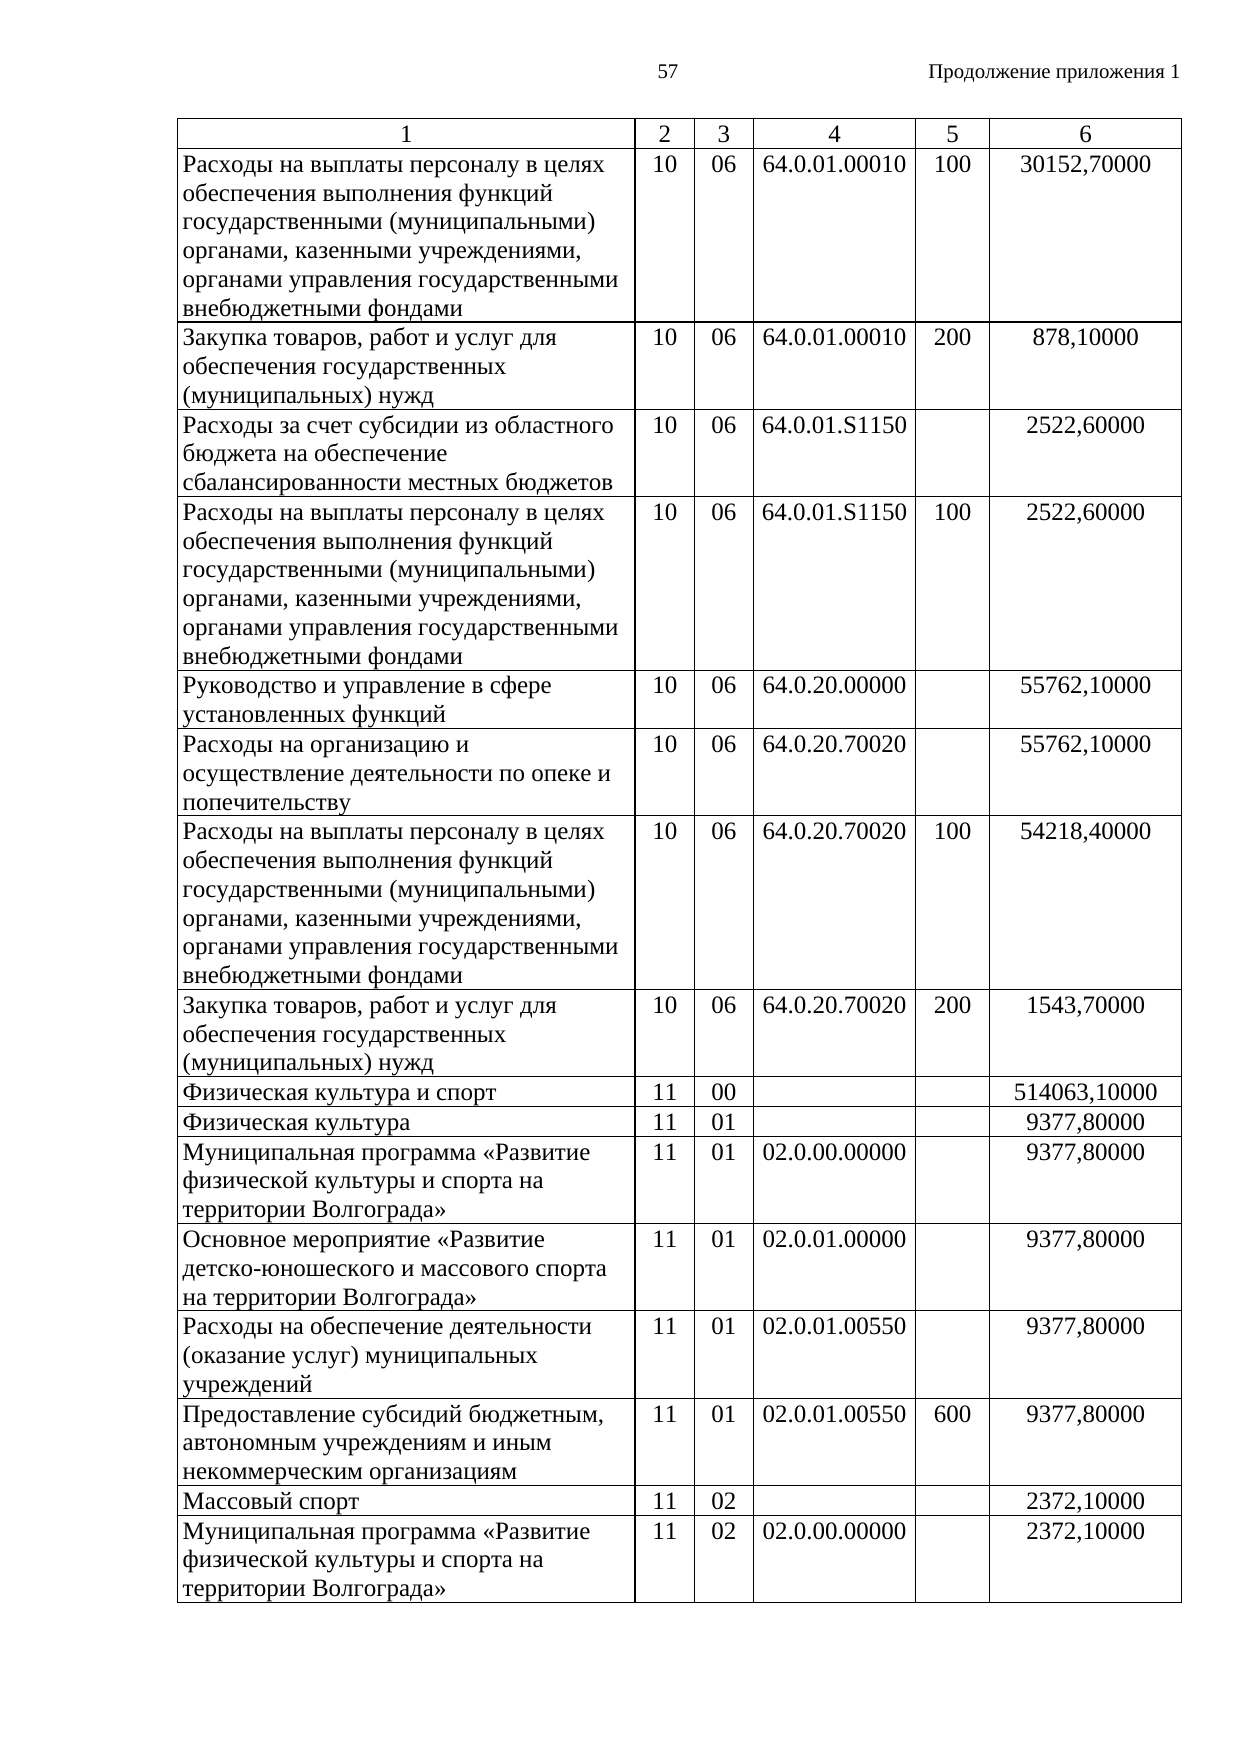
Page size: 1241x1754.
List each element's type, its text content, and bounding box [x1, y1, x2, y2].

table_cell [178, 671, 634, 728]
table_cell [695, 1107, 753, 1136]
table_header 6 [990, 119, 1181, 148]
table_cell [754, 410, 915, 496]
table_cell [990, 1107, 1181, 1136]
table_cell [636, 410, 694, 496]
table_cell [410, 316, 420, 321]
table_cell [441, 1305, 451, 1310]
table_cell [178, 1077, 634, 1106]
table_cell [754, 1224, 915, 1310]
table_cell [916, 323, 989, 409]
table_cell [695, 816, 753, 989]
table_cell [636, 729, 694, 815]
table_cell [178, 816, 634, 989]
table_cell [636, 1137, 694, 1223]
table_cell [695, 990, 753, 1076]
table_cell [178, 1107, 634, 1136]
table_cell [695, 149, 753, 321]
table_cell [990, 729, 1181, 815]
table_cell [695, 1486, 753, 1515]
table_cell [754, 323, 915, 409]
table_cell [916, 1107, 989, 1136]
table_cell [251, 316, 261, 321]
table_header 2 [636, 119, 694, 148]
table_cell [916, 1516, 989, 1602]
table_header 4 [754, 119, 915, 148]
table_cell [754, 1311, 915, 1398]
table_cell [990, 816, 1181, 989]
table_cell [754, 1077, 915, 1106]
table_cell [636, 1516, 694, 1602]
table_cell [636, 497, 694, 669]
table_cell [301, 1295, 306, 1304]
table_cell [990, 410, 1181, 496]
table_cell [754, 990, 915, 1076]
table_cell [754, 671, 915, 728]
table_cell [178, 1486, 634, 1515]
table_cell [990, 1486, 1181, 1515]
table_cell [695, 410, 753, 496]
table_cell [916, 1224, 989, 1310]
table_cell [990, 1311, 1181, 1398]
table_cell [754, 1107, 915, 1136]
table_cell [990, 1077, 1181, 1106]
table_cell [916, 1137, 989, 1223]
table_header 1 [178, 119, 634, 148]
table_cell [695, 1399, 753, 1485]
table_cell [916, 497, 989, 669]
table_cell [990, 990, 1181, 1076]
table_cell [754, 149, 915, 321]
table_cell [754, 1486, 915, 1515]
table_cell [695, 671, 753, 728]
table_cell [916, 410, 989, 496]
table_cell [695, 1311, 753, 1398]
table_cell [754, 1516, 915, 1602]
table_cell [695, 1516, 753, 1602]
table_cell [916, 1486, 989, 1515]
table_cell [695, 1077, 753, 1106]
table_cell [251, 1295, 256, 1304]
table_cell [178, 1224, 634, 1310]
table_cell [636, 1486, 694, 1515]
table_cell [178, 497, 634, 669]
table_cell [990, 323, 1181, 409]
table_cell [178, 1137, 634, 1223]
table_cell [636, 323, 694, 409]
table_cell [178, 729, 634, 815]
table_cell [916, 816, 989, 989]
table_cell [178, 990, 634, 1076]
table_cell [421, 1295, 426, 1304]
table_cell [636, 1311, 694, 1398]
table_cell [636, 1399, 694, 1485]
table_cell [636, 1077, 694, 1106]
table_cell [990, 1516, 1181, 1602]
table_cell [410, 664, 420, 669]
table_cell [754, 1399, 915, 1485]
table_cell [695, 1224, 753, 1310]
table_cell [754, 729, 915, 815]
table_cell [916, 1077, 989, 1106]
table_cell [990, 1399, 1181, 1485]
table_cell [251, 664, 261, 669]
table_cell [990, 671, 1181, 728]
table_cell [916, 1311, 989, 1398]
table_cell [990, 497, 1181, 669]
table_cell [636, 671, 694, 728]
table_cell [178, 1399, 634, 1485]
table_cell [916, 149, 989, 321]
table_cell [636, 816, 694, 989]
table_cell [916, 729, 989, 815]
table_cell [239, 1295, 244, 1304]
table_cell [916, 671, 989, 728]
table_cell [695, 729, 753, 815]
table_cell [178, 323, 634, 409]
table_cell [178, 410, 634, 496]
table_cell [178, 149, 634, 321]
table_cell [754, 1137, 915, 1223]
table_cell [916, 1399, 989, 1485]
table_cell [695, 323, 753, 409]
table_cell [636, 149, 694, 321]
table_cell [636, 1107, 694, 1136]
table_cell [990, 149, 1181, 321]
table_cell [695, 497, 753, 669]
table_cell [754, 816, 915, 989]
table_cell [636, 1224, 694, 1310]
table_header 3 [695, 119, 753, 148]
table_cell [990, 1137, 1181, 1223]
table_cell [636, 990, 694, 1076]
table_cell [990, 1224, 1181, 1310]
table_header 5 [916, 119, 989, 148]
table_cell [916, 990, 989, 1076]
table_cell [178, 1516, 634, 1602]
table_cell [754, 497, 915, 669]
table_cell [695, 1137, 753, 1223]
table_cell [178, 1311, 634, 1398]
